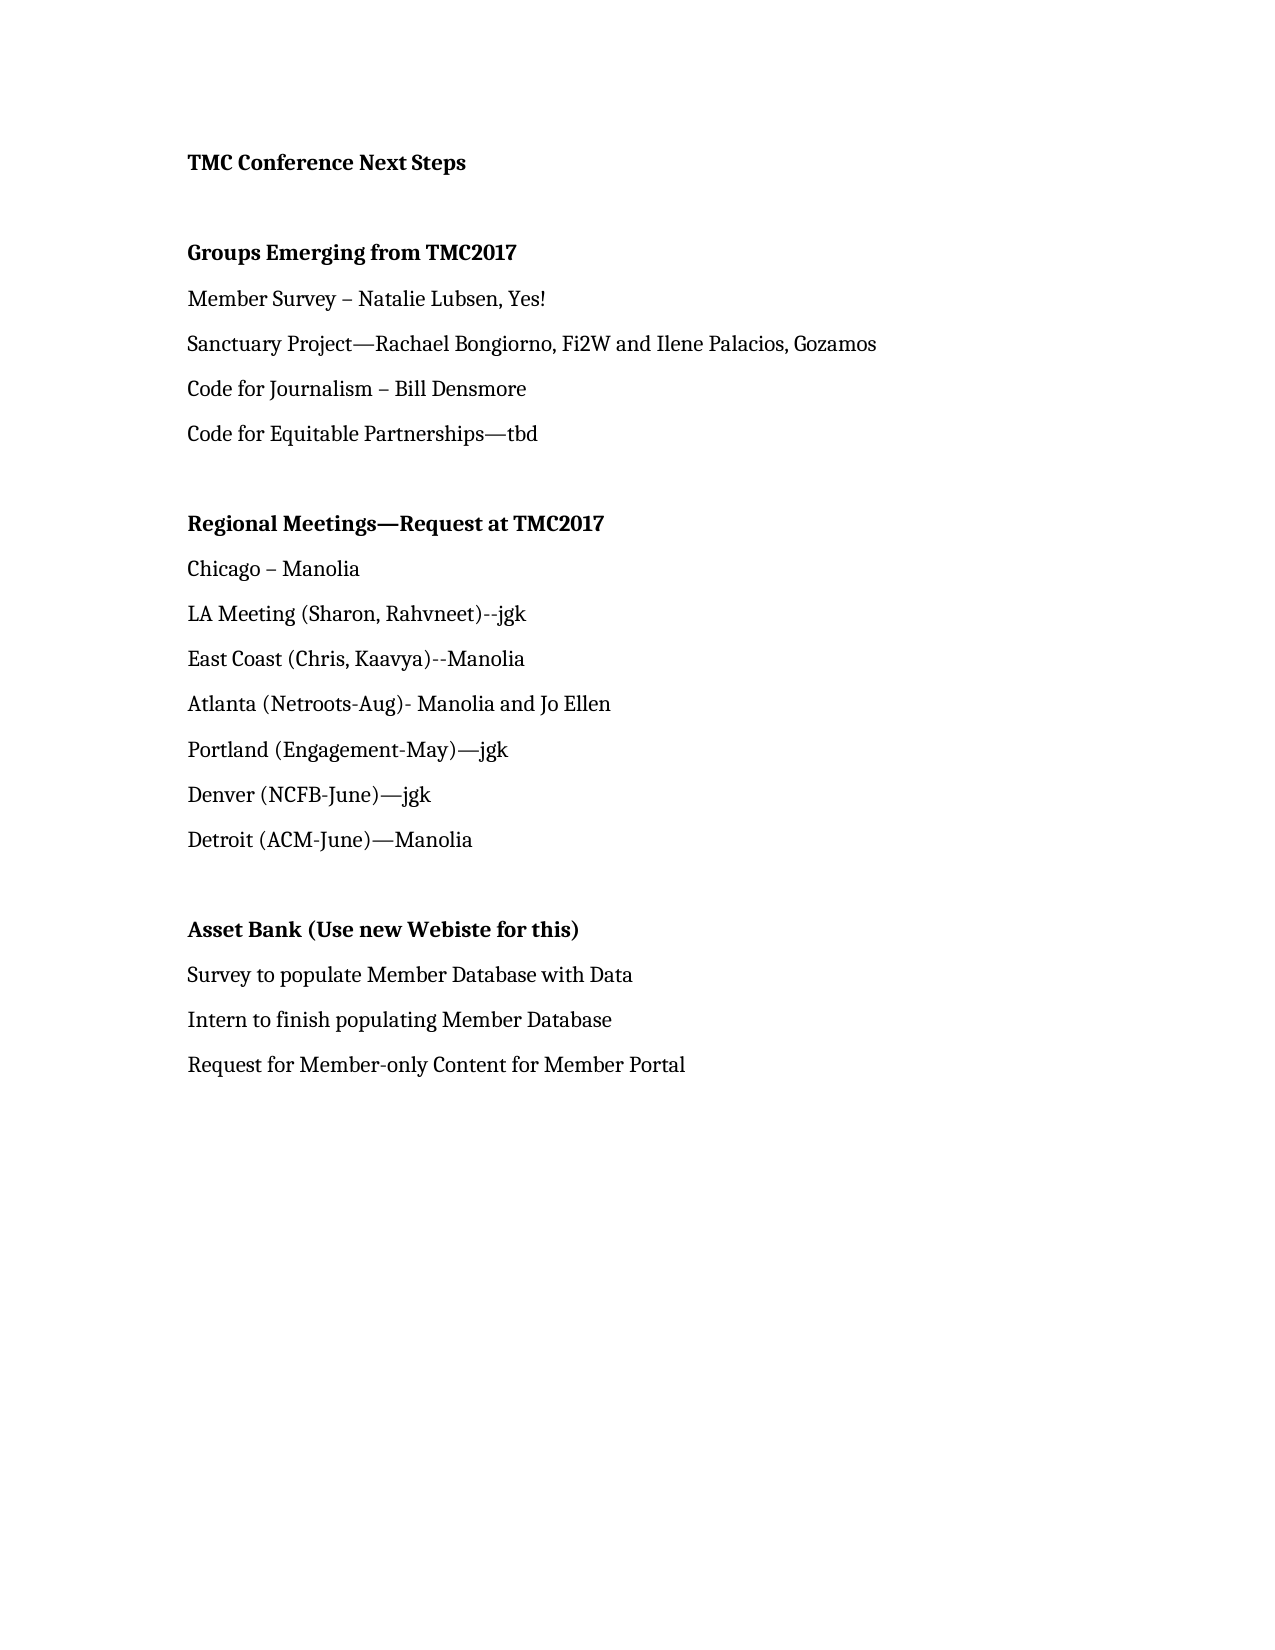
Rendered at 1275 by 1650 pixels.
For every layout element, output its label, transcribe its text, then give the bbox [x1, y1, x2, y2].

text Intern to finish populating Member Database [187, 1007, 1087, 1033]
text Denver (NCFB-June)—jgk [187, 781, 1087, 808]
text Groups Emerging from TMC2017 [187, 240, 1087, 267]
text Asset Bank (Use new Webiste for this) [187, 917, 1087, 943]
text East Coast (Chris, Kaavya)--Manolia [187, 646, 1087, 672]
text Request for Member-only Content for Member Portal [187, 1052, 1087, 1078]
text Detroit (ACM-June)—Manolia [187, 827, 1087, 853]
text Code for Journalism – Bill Densmore [187, 376, 1087, 402]
text Regional Meetings—Request at TMC2017 [187, 511, 1087, 537]
text Portland (Engagement-May)—jgk [187, 736, 1087, 763]
text Chicago – Manolia [187, 556, 1087, 582]
text LA Meeting (Sharon, Rahvneet)--jgk [187, 601, 1087, 627]
text Member Survey – Natalie Lubsen, Yes! [187, 285, 1087, 312]
text TMC Conference Next Steps [187, 150, 1087, 176]
text Survey to populate Member Database with Data [187, 962, 1087, 988]
text Code for Equitable Partnerships—tbd [187, 421, 1087, 447]
text Atlanta (Netroots-Aug)- Manolia and Jo Ellen [187, 691, 1087, 718]
text Sanctuary Project—Rachael Bongiorno, Fi2W and Ilene Palacios, Gozamos [187, 330, 1087, 357]
